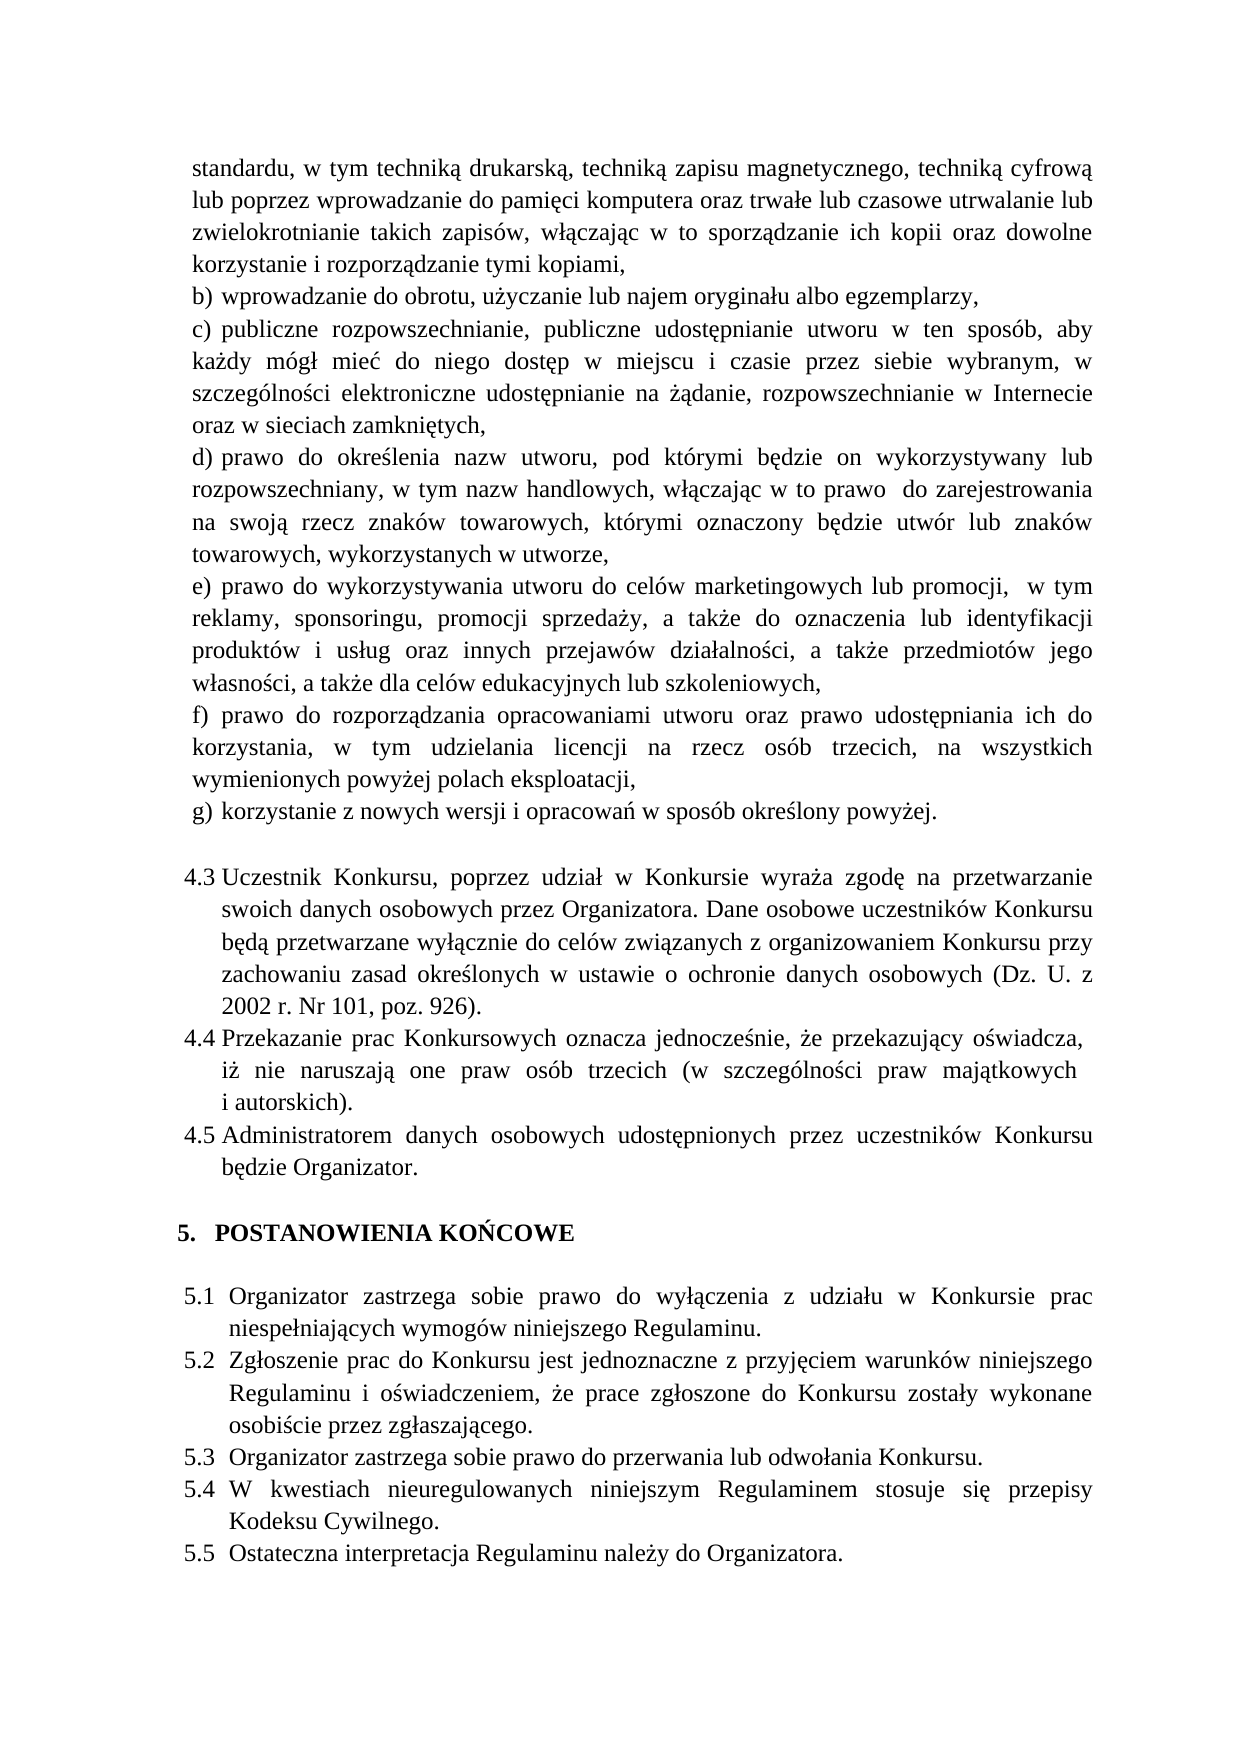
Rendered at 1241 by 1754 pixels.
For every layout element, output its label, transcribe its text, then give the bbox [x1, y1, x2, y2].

list Organizator zastrzega sobie prawo do przerwania lub odwołania Konkursu. [183, 1442, 1094, 1471]
list Przekazanie prac Konkursowych oznacza jednocześnie, że przekazujący oświadcza, iż nie naruszają one praw osób trzecich (w szczególności praw majątkowych i autorskich). [184, 1023, 1094, 1116]
list prawo do określenia nazw utworu, pod którymi będzie on wykorzystywany lub rozpowszechniany, w tym nazw handlowych, włączając w to prawo do zarejestrowania na swoją rzecz znaków towarowych, którymi oznaczony będzie utwór lub znaków towarowych, wykorzystanych w utworze, [192, 442, 1094, 568]
list Organizator zastrzega sobie prawo do wyłączenia z udziału w Konkursie prac niespełniających wymogów niniejszego Regulaminu. [183, 1281, 1094, 1342]
list prawo do wykorzystywania utworu do celów marketingowych lub promocji, w tym reklamy, sponsoringu, promocji sprzedaży, a także do oznaczenia lub identyfikacji produktów i usług oraz innych przejawów działalności, a także przedmiotów jego własności, a także dla celów edukacyjnych lub szkoleniowych, [192, 571, 1094, 696]
subtitle POSTANOWIENIA KOŃCOWE [177, 1218, 1094, 1246]
list W kwestiach nieuregulowanych niniejszym Regulaminem stosuje się przepisy Kodeksu Cywilnego. [183, 1474, 1094, 1535]
list Administratorem danych osobowych udostępnionych przez uczestników Konkursu będzie Organizator. [184, 1120, 1094, 1181]
list prawo do rozporządzania opracowaniami utworu oraz prawo udostępniania ich do korzystania, w tym udzielania licencji na rzecz osób trzecich, na wszystkich wymienionych powyżej polach eksploatacji, [192, 700, 1094, 793]
list Zgłoszenie prac do Konkursu jest jednoznaczne z przyjęciem warunków niniejszego Regulaminu i oświadczeniem, że prace zgłoszone do Konkursu zostały wykonane osobiście przez zgłaszającego. [183, 1345, 1094, 1438]
list wprowadzanie do obrotu, użyczanie lub najem oryginału albo egzemplarzy, [192, 281, 1094, 310]
list Ostateczna interpretacja Regulaminu należy do Organizatora. [183, 1538, 1094, 1567]
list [192, 153, 1094, 278]
list Uczestnik Konkursu, poprzez udział w Konkursie wyraża zgodę na przetwarzanie swoich danych osobowych przez Organizatora. Dane osobowe uczestników Konkursu będą przetwarzane wyłącznie do celów związanych z organizowaniem Konkursu przy zachowaniu zasad określonych w ustawie o ochronie danych osobowych (Dz. U. z 2002 r. Nr 101, poz. 926). [184, 862, 1094, 1020]
list publiczne rozpowszechnianie, publiczne udostępnianie utworu w ten sposób, aby każdy mógł mieć do niego dostęp w miejscu i czasie przez siebie wybranym, w szczególności elektroniczne udostępnianie na żądanie, rozpowszechnianie w Internecie oraz w sieciach zamkniętych, [192, 314, 1094, 439]
list korzystanie z nowych wersji i opracowań w sposób określony powyżej. [192, 796, 1094, 825]
